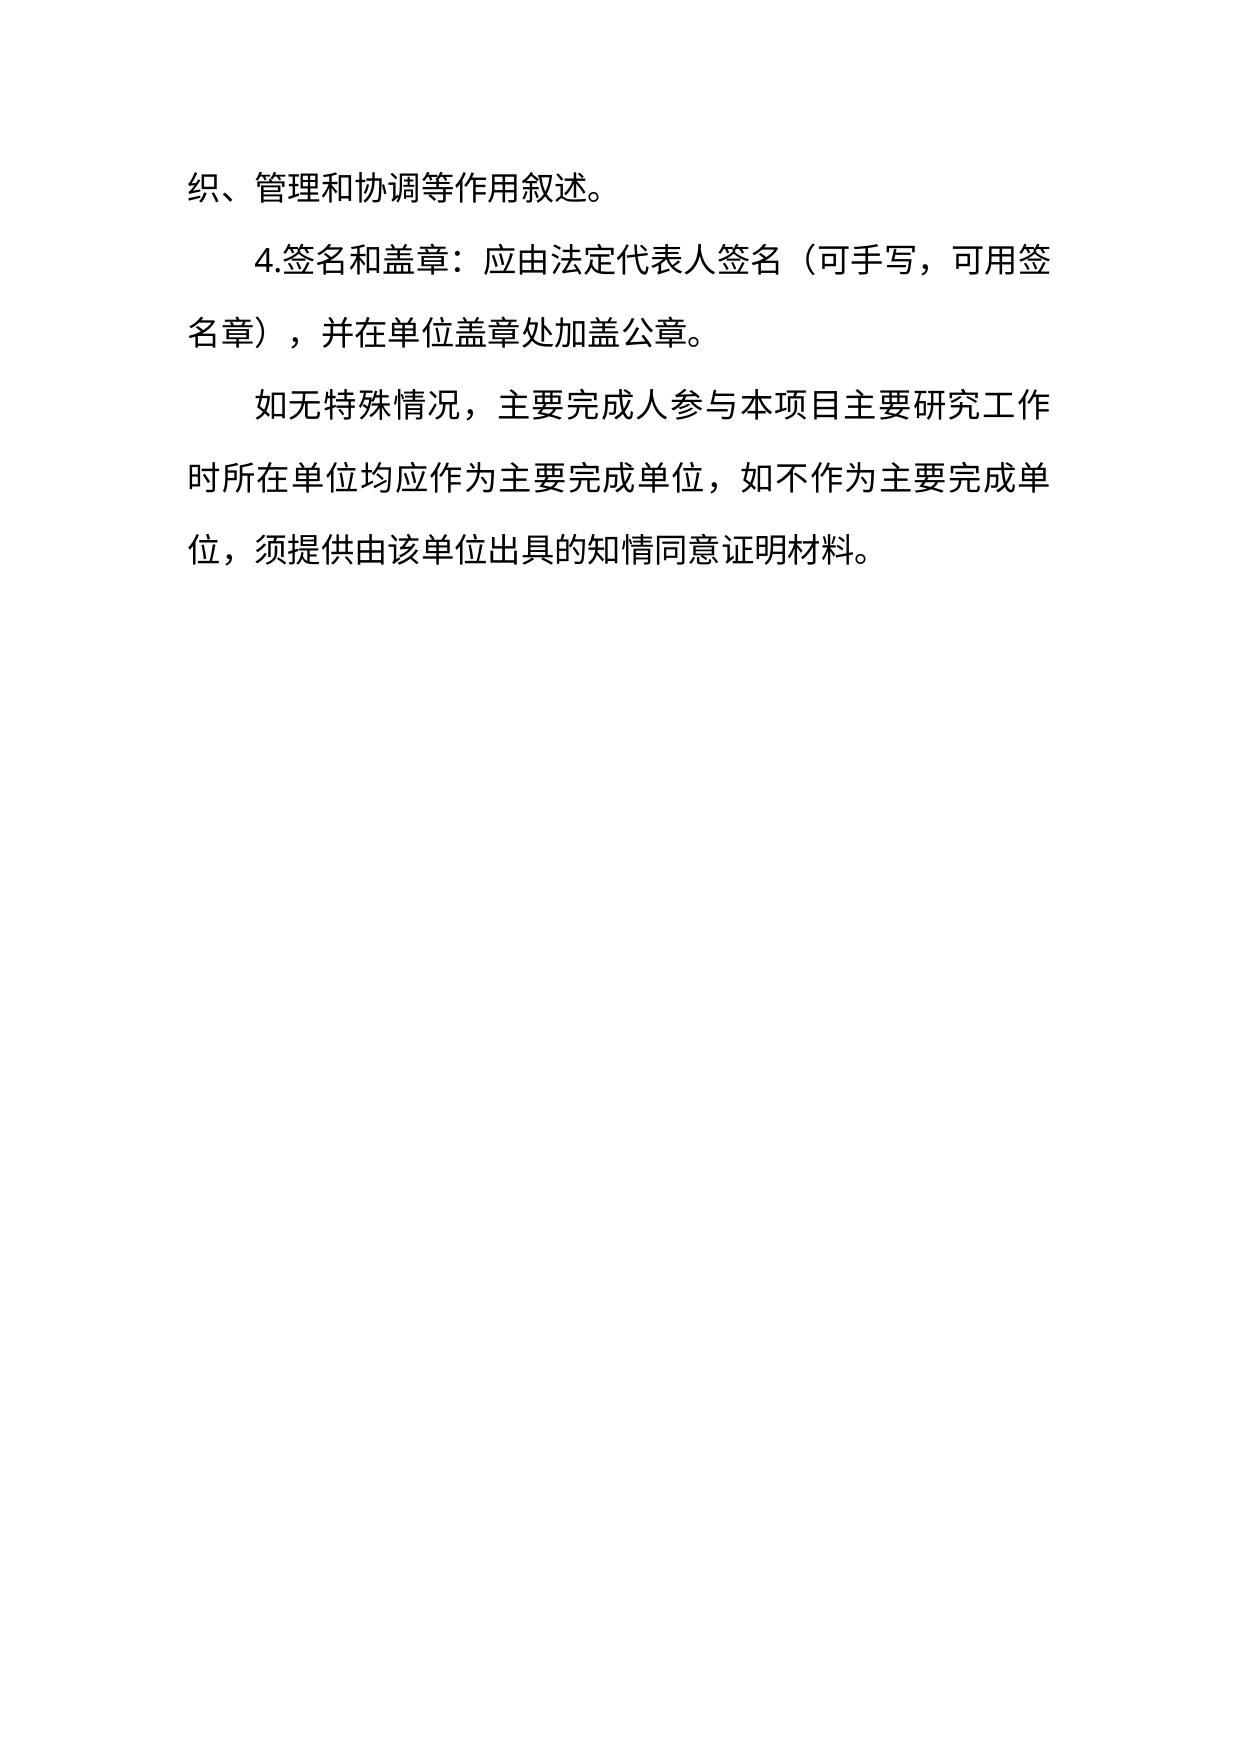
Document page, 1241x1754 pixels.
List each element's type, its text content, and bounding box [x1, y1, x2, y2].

text 4.签名和盖章：应由法定代表人签名（可手写，可用签名章），并在单位盖章处加盖公章。 [187, 234, 1053, 355]
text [187, 162, 1053, 210]
text 如无特殊情况，主要完成人参与本项目主要研究工作时所在单位均应作为主要完成单位，如不作为主要完成单位，须提供由该单位出具的知情同意证明材料。 [187, 379, 1053, 572]
